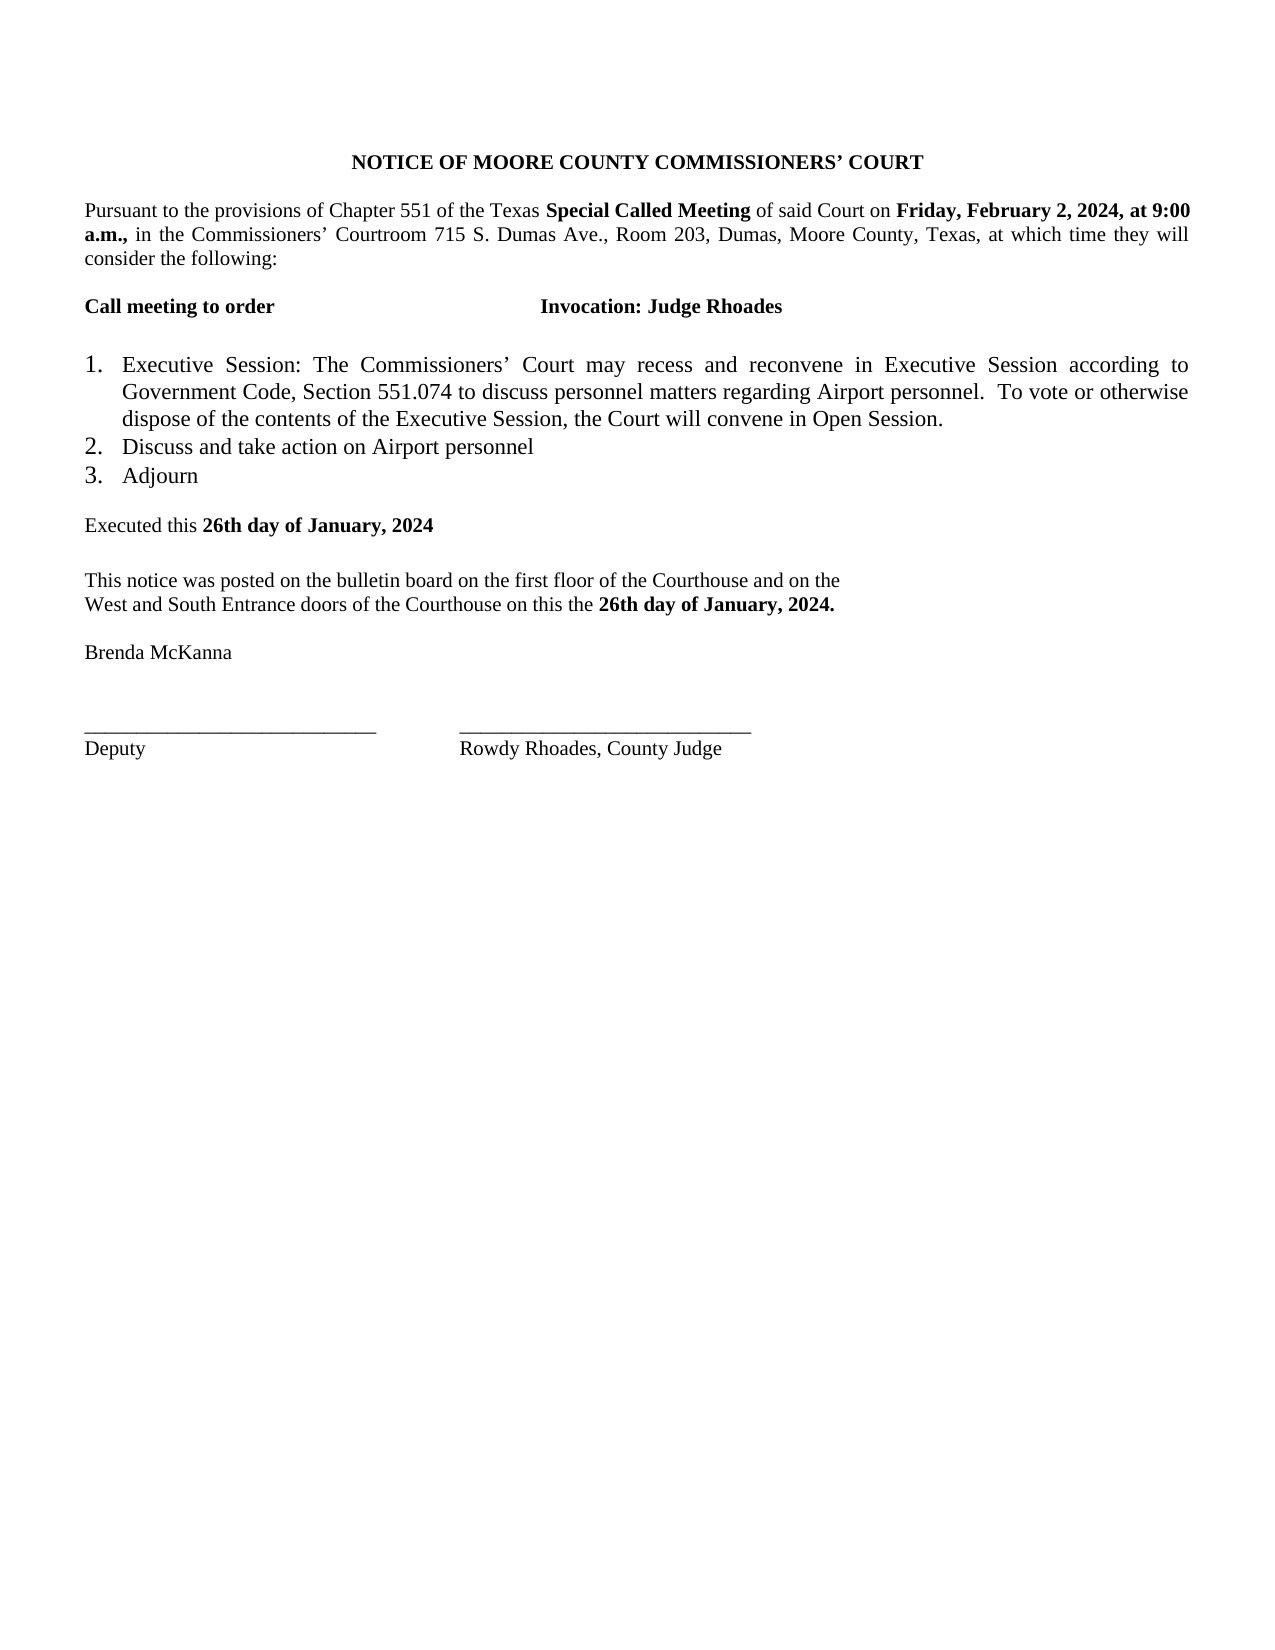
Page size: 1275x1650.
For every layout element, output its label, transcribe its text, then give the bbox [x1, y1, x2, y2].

list Adjourn [84, 460, 1191, 488]
list Executed this 26th day of January, 2024 [84, 513, 1191, 537]
text This notice was posted on the bulletin board on the first floor of the Courthouse and on the [84, 568, 1191, 592]
text West and South Entrance doors of the Courthouse on this the 26th day of January, 2024. [84, 592, 1191, 616]
text Pursuant to the provisions of Chapter 551 of the Texas Special Called Meeting of said Court on Friday, February 2, 2024, at 9:00 a.m., in the Commissioners’ Courtroom 715 S. Dumas Ave., Room 203, Dumas, Moore County, Texas, at which time they will consider the following: [84, 198, 1191, 270]
list Executive Session: The Commissioners’ Court may recess and reconvene in Executive Session according to Government Code, Section 551.074 to discuss personnel matters regarding Airport personnel. To vote or otherwise dispose of the contents of the Executive Session, the Court will convene in Open Session. [84, 349, 1191, 431]
text Brenda McKanna [84, 640, 1191, 664]
text Deputy Rowdy Rhoades, County Judge [84, 736, 1191, 760]
text NOTICE OF MOORE COUNTY COMMISSIONERS’ COURT [84, 150, 1191, 174]
text ____________________________ ____________________________ [84, 712, 1191, 736]
text Call meeting to order Invocation: Judge Rhoades [84, 294, 1191, 318]
list Discuss and take action on Airport personnel [84, 431, 1191, 460]
